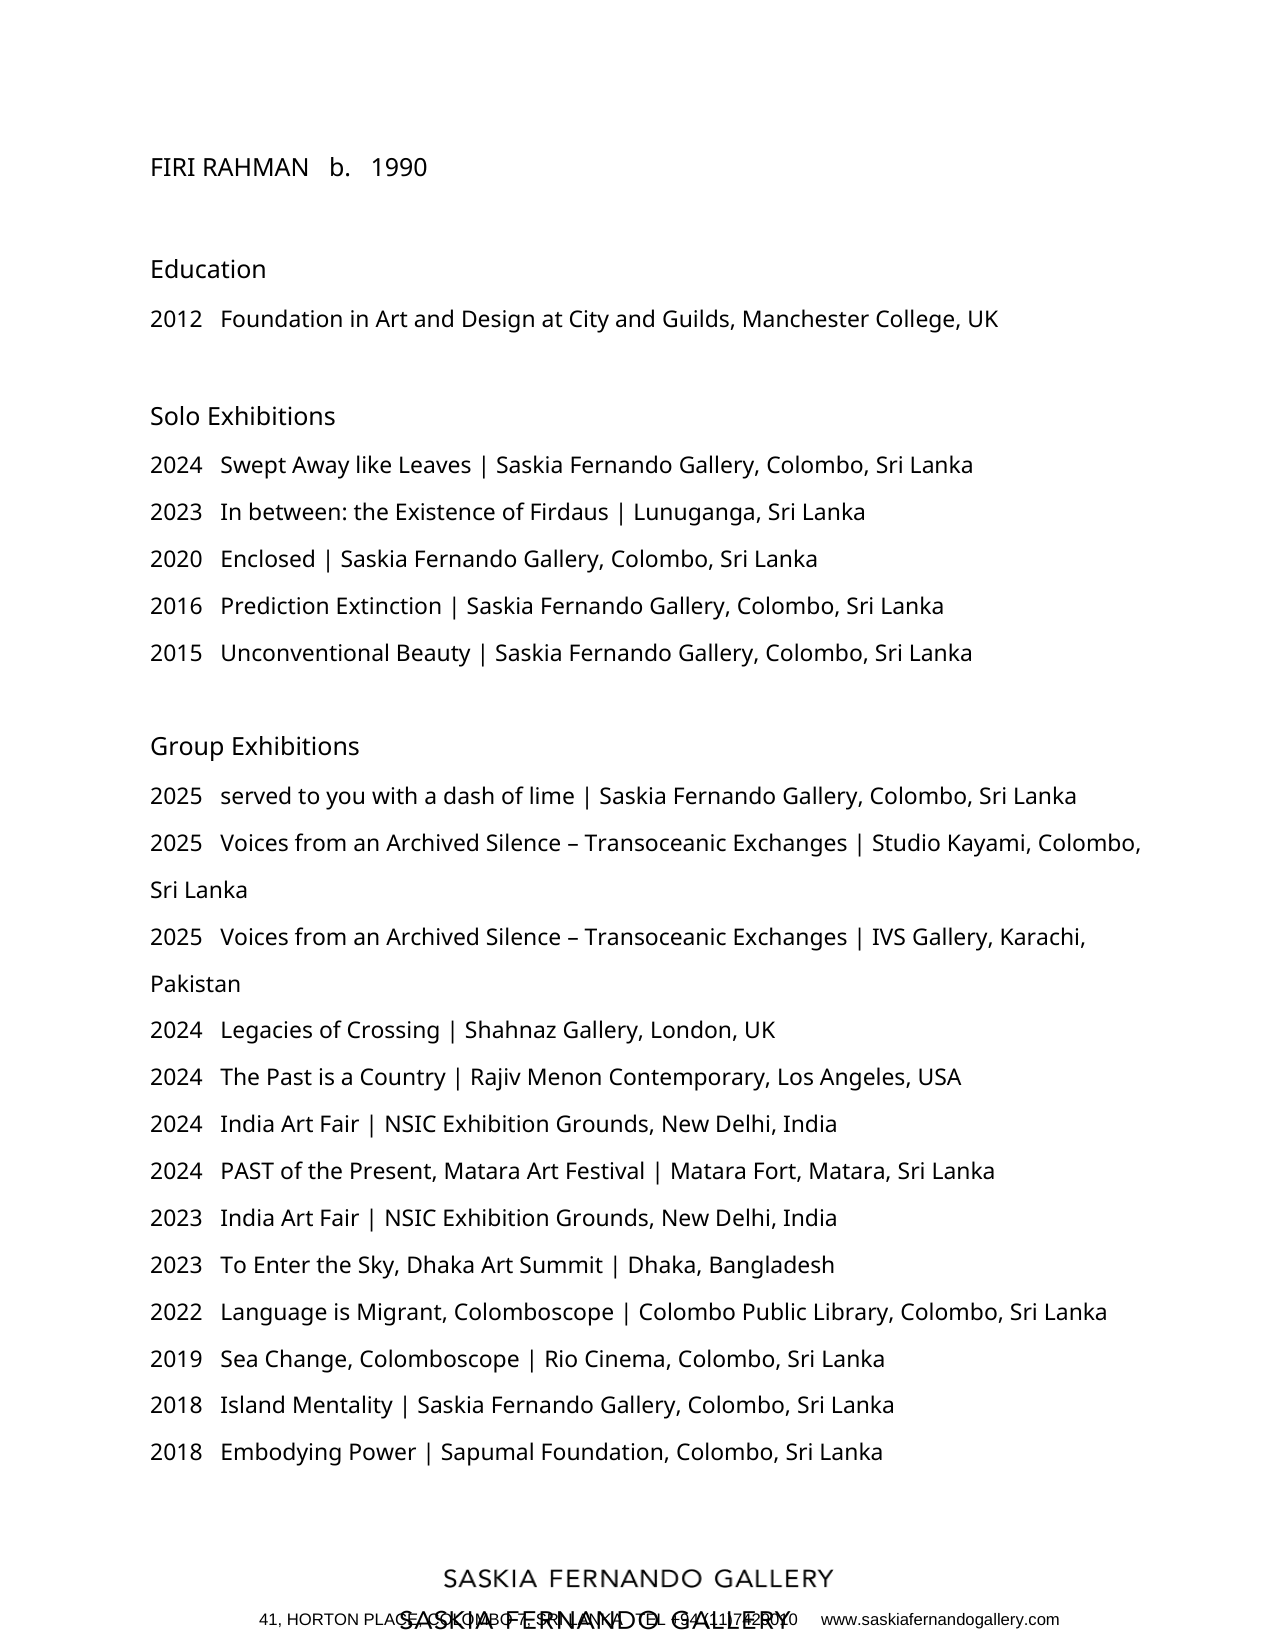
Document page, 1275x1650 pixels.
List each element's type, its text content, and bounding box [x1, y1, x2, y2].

text 2022 Language is Migrant, Colomboscope | Colombo Public Library, Colombo, Sri Lanka [150, 1296, 1169, 1327]
text 2024 India Art Fair | NSIC Exhibition Grounds, New Delhi, India [150, 1108, 1169, 1139]
text 2015 Unconventional Beauty | Saskia Fernando Gallery, Colombo, Sri Lanka [150, 637, 1169, 714]
text 2023 In between: the Existence of Firdaus | Lunuganga, Sri Lanka [150, 496, 1169, 527]
text 2018 Island Mentality | Saskia Fernando Gallery, Colombo, Sri Lanka [150, 1389, 1169, 1421]
text Education [150, 252, 1169, 286]
text Solo Exhibitions [150, 350, 1169, 432]
text 2024 Swept Away like Leaves | Saskia Fernando Gallery, Colombo, Sri Lanka [150, 449, 1169, 481]
text 2024 Legacies of Crossing | Shahnaz Gallery, London, UK [150, 1014, 1169, 1046]
text 2024 PAST of the Present, Matara Art Festival | Matara Fort, Matara, Sri Lanka [150, 1155, 1169, 1186]
text FIRI RAHMAN b. 1990 [150, 150, 1169, 184]
text 2025 served to you with a dash of lime | Saskia Fernando Gallery, Colombo, Sri Lanka [150, 780, 1169, 811]
picture [400, 1547, 880, 1650]
text 2025 Voices from an Archived Silence – Transoceanic Exchanges | IVS Gallery, Karachi, Pakistan [150, 921, 1169, 999]
text 2016 Prediction Extinction | Saskia Fernando Gallery, Colombo, Sri Lanka [150, 590, 1169, 621]
text 2023 India Art Fair | NSIC Exhibition Grounds, New Delhi, India [150, 1202, 1169, 1233]
text 2024 The Past is a Country | Rajiv Menon Contemporary, Los Angeles, USA [150, 1061, 1169, 1092]
text 2023 To Enter the Sky, Dhaka Art Summit | Dhaka, Bangladesh [150, 1249, 1169, 1280]
text 2019 Sea Change, Colomboscope | Rio Cinema, Colombo, Sri Lanka [150, 1342, 1169, 1374]
text 2012 Foundation in Art and Design at City and Guilds, Manchester College, UK [150, 303, 1169, 334]
text 2018 Embodying Power | Sapumal Foundation, Colombo, Sri Lanka [150, 1436, 1169, 1467]
text 2025 Voices from an Archived Silence – Transoceanic Exchanges | Studio Kayami, Colombo, Sri Lanka [150, 827, 1169, 905]
text Group Exhibitions [150, 729, 1169, 763]
text 2020 Enclosed | Saskia Fernando Gallery, Colombo, Sri Lanka [150, 543, 1169, 574]
